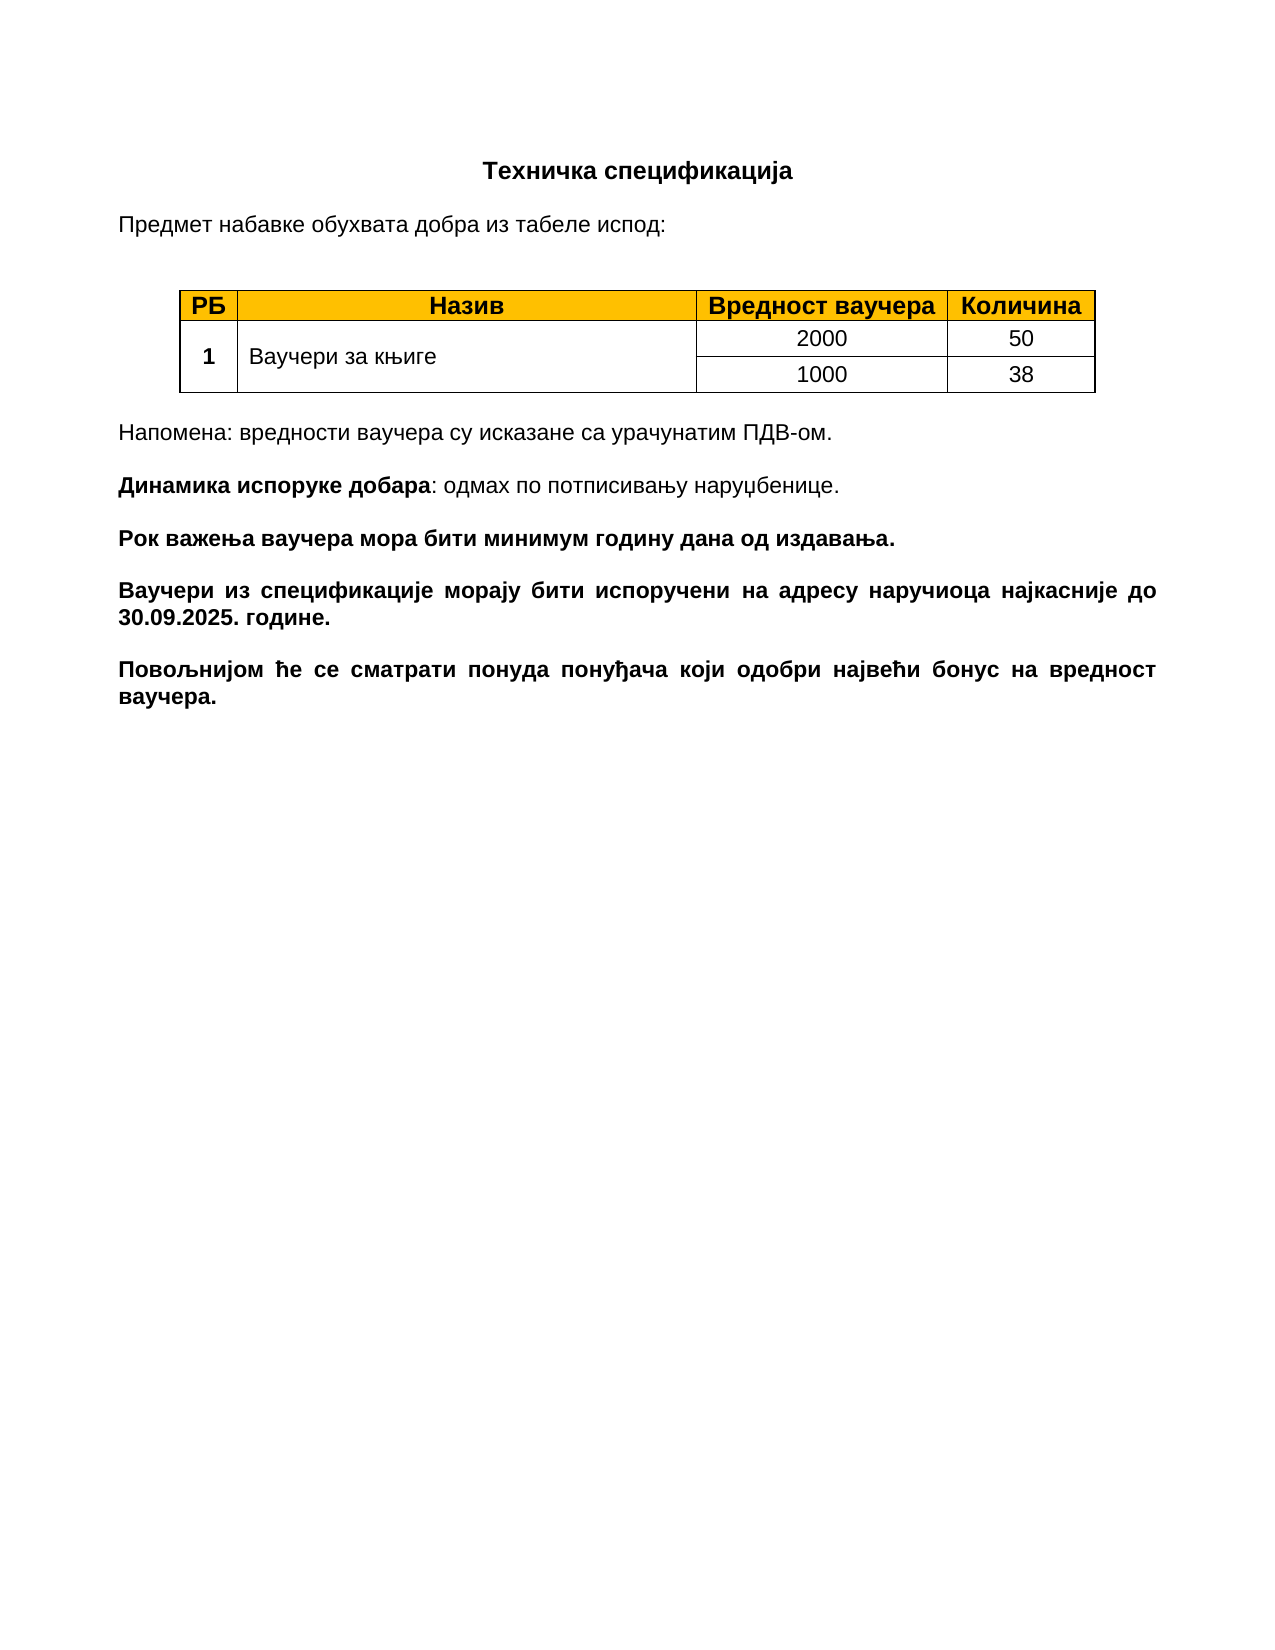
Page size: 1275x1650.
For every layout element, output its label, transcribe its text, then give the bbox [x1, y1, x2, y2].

text Ваучери из спецификације морају бити испоручени на адресу наручиоца најкасније до 30.09.2025. године. [118, 577, 1157, 630]
text Динамика испоруке добара: одмах по потписивању наруџбенице. [118, 472, 1157, 498]
table_cell 1 [181, 321, 237, 392]
table_header Назив [238, 291, 696, 320]
text Рок важења ваучера мора бити минимум годину дана од издавања. [118, 524, 1157, 551]
table_header Количина [948, 291, 1094, 320]
table_header РБ [181, 291, 237, 320]
table_cell 50 [948, 321, 1094, 356]
text Напомена: вредности ваучера су исказане са урачунатим ПДВ-ом. [118, 419, 1157, 445]
table_header Вредност ваучера [697, 291, 947, 320]
table_cell Ваучери за књиге [238, 321, 696, 392]
text Техничка спецификација [118, 156, 1157, 184]
table_cell 2000 [697, 321, 947, 356]
table_cell 38 [948, 357, 1094, 392]
text Повољнијом ће се сматрати понуда понуђача који одобри највећи бонус на вредност ваучера. [118, 656, 1157, 709]
table_cell 1000 [697, 357, 947, 392]
text Предмет набавке обухвата добра из табеле испод: [118, 211, 1157, 237]
